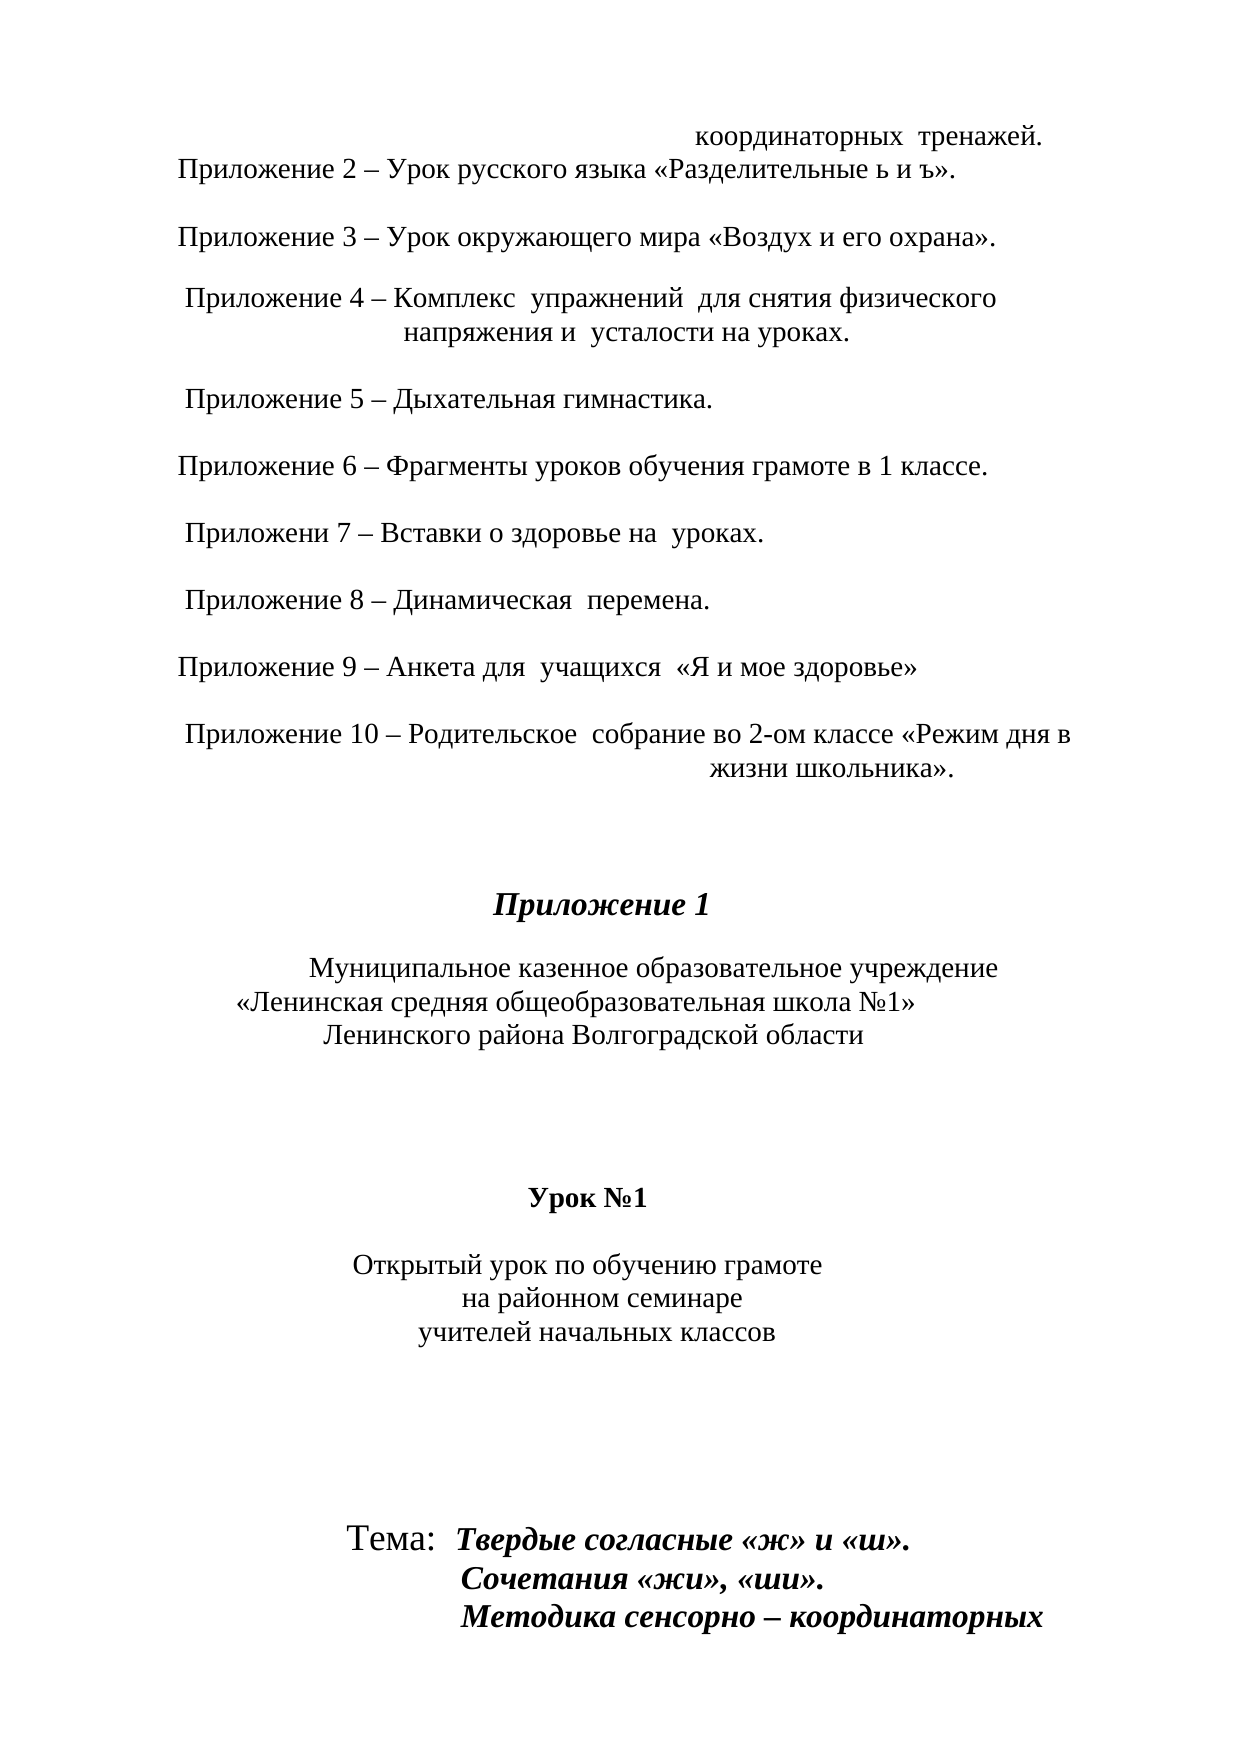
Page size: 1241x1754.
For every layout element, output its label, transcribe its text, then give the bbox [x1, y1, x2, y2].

text Приложение 1 [177, 884, 1152, 922]
text Ленинского района Волгоградской области [177, 1017, 1152, 1051]
text Приложение 4 – Комплекс упражнений для снятия физического [177, 280, 1152, 314]
text Приложение 5 – Дыхательная гимнастика. [177, 381, 1152, 414]
text Приложение 6 – Фрагменты уроков обучения грамоте в 1 классе. [177, 448, 1152, 482]
text напряжения и усталости на уроках. [177, 314, 1152, 347]
text учителей начальных классов [177, 1314, 1152, 1347]
text на районном семинаре [177, 1280, 1152, 1314]
text координаторных тренажей. Приложение 2 – Урок русского языка «Разделительные ь и ъ». [177, 118, 1152, 185]
text Приложение 8 – Динамическая перемена. [177, 582, 1152, 616]
text Сочетания «жи», «ши». [177, 1558, 1152, 1597]
text Урок №1 [177, 1180, 1152, 1213]
text Приложение 10 – Родительское собрание во 2-ом классе «Режим дня в [177, 716, 1152, 750]
text Муниципальное казенное образовательное учреждение [177, 950, 1152, 984]
text Приложение 3 – Урок окружающего мира «Воздух и его охрана». [177, 219, 1152, 252]
text «Ленинская средняя общеобразовательная школа №1» [177, 984, 1152, 1017]
text Приложени 7 – Вставки о здоровье на уроках. [177, 515, 1152, 549]
text Тема: Твердые согласные «ж» и «ш». [177, 1515, 1152, 1558]
text жизни школьника». [177, 750, 1152, 783]
text Методика сенсорно – координаторных [177, 1597, 1152, 1635]
text Приложение 9 – Анкета для учащихся «Я и мое здоровье» [177, 649, 1152, 683]
text Открытый урок по обучению грамоте [177, 1247, 1152, 1280]
